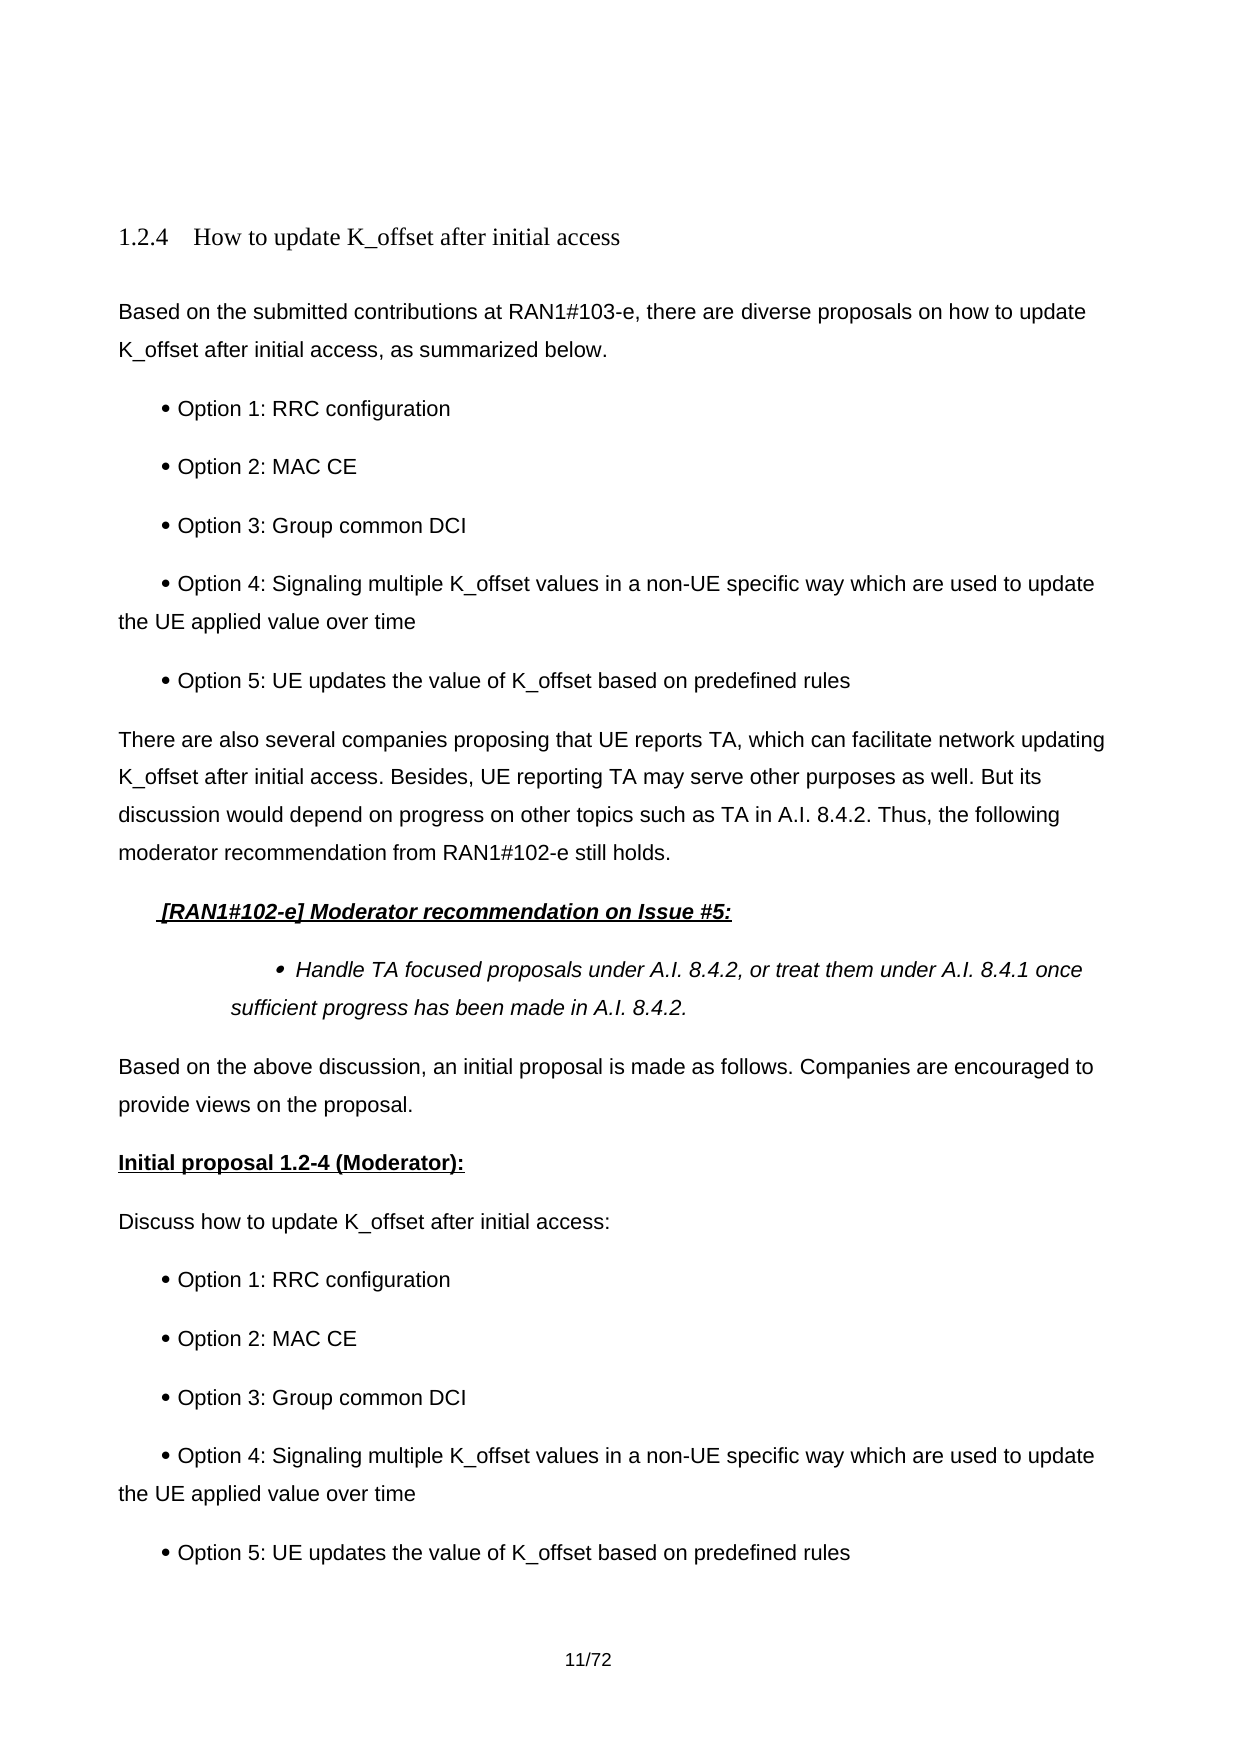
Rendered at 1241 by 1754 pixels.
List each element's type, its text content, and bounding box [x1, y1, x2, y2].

list Option 5: UE updates the value of K_offset based on predefined rules [118, 668, 1122, 693]
text Discuss how to update K_offset after initial access: [118, 1209, 1122, 1234]
list Option 2: MAC CE [118, 1326, 1122, 1351]
text [RAN1#102-e] Moderator recommendation on Issue #5: [156, 898, 1122, 924]
subtitle 1.2.4 How to update K_offset after initial access [118, 222, 1122, 251]
text Initial proposal 1.2-4 (Moderator): [118, 1150, 1122, 1175]
list Option 3: Group common DCI [118, 1385, 1122, 1410]
list Option 1: RRC configuration [118, 1267, 1122, 1293]
text Based on the submitted contributions at RAN1#103-e, there are diverse proposals on how to update K_offset after initial access, as summarized below. [118, 299, 1122, 362]
list Option 2: MAC CE [118, 454, 1122, 479]
list Option 5: UE updates the value of K_offset based on predefined rules [118, 1540, 1122, 1565]
text Based on the above discussion, an initial proposal is made as follows. Companies are encouraged to provide views on the proposal. [118, 1054, 1122, 1117]
text There are also several companies proposing that UE reports TA, which can facilitate network updating K_offset after initial access. Besides, UE reporting TA may serve other purposes as well. But its discussion would depend on progress on other topics such as TA in A.I. 8.4.2. Thus, the following moderator recommendation from RAN1#102-e still holds. [118, 726, 1122, 865]
list Handle TA focused proposals under A.I. 8.4.2, or treat them under A.I. 8.4.1 once sufficient progress has been made in A.I. 8.4.2. [231, 957, 1122, 1020]
list Option 4: Signaling multiple K_offset values in a non-UE specific way which are used to update the UE applied value over time [118, 1443, 1122, 1506]
list Option 4: Signaling multiple K_offset values in a non-UE specific way which are used to update the UE applied value over time [118, 571, 1122, 634]
list Option 1: RRC configuration [118, 395, 1122, 421]
list Option 3: Group common DCI [118, 513, 1122, 538]
